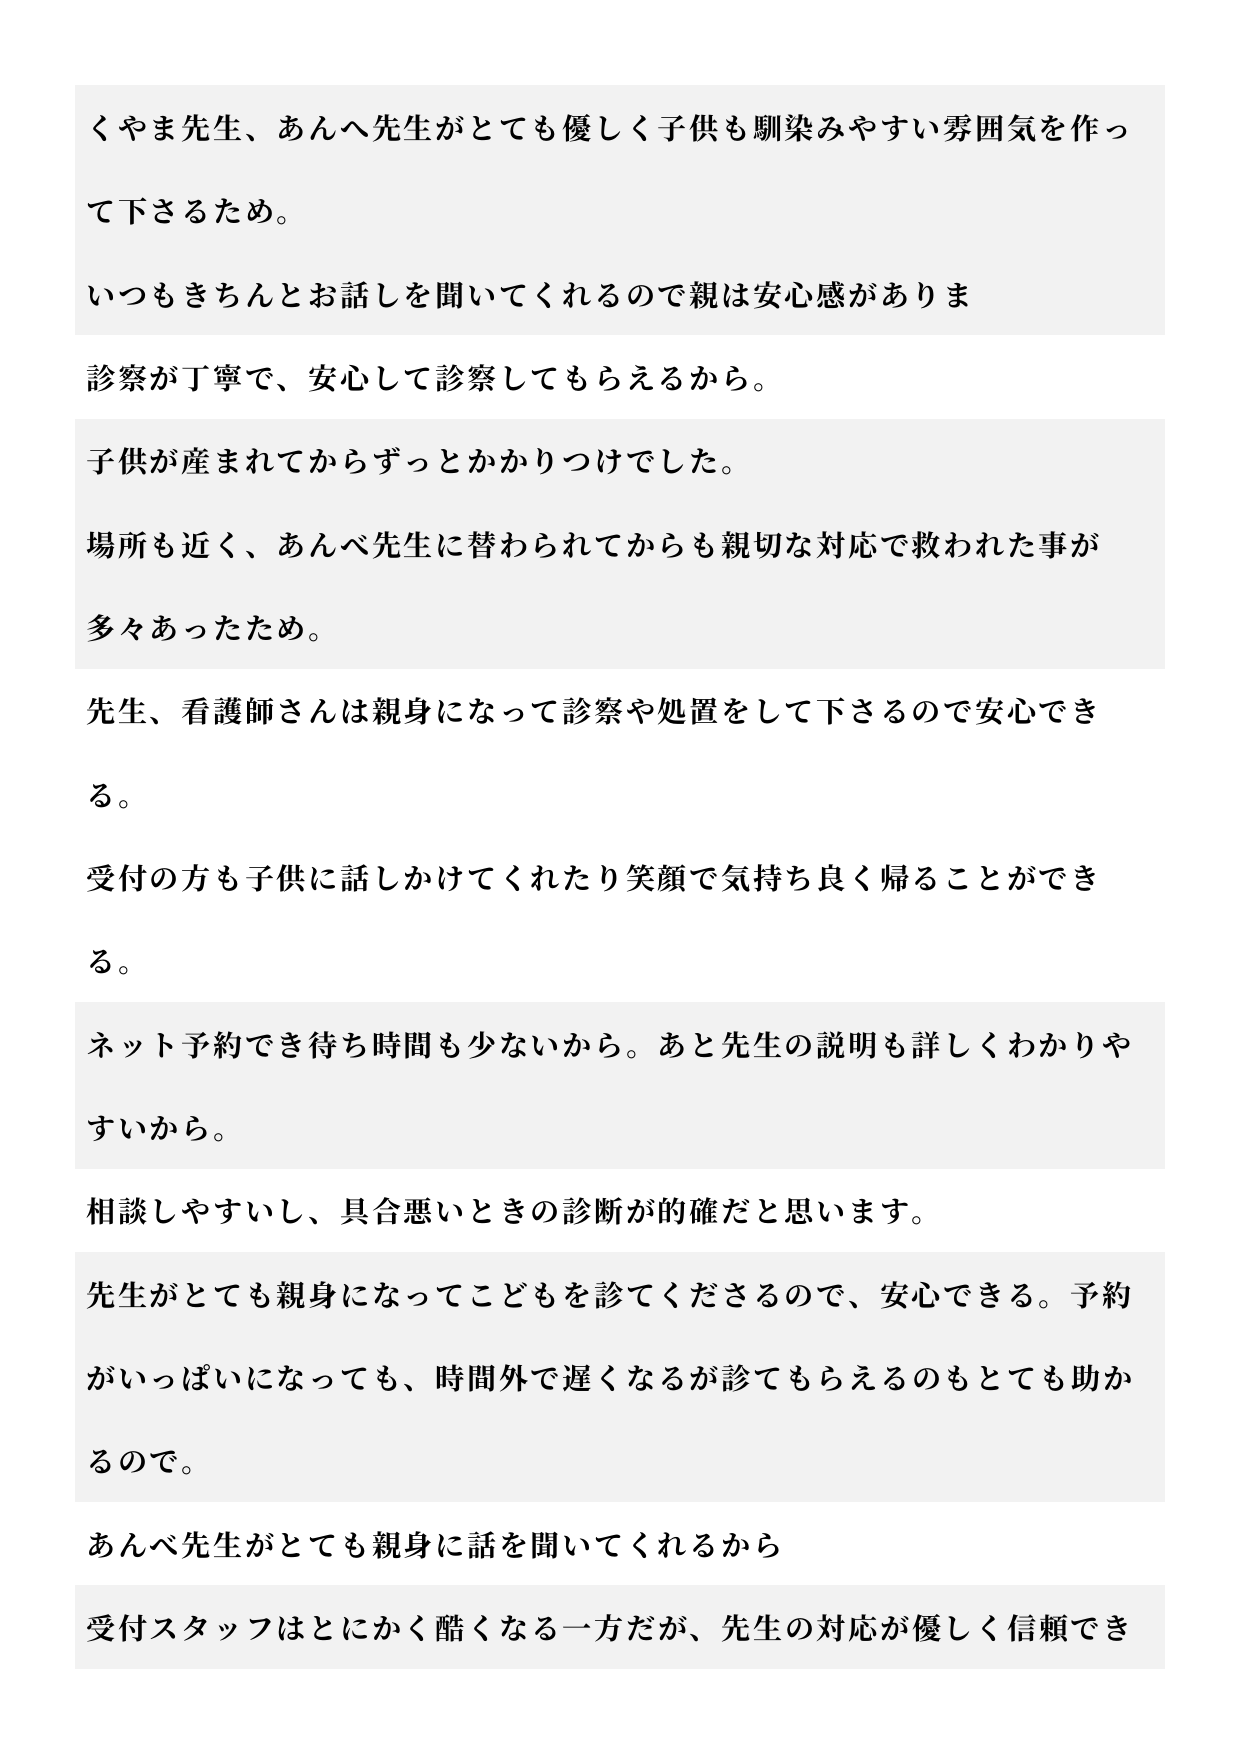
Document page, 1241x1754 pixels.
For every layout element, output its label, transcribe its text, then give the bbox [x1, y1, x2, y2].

table_cell 先生がとても親身になってこどもを診てくださるので、安心できる。予約がいっぱいになっても、時間外で遅くなるが診てもらえるのもとても助かるので。 [75, 1252, 1165, 1502]
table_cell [75, 1585, 1165, 1669]
table_cell 子供が産まれてからずっとかかりつけでした。 場所も近く、あんべ先生に替わられてからも親切な対応で救われた事が多々あったため。 [75, 419, 1165, 669]
table_cell あんべ先生がとても親身に話を聞いてくれるから [75, 1502, 1165, 1585]
table_cell くやま先生、あんへ先生がとても優しく子供も馴染みやすい雰囲気を作って下さるため。 いつもきちんとお話しを聞いてくれるので親は安心感がありま [75, 85, 1165, 335]
table_cell ネット予約でき待ち時間も少ないから。あと先生の説明も詳しくわかりやすいから。 [75, 1002, 1165, 1169]
table_cell 先生、看護師さんは親身になって診察や処置をして下さるので安心できる。 受付の方も子供に話しかけてくれたり笑顔で気持ち良く帰ることができる。 [75, 669, 1165, 1002]
table_cell 相談しやすいし、具合悪いときの診断が的確だと思います。 [75, 1169, 1165, 1252]
table_cell 診察が丁寧で、安心して診察してもらえるから。 [75, 335, 1165, 419]
